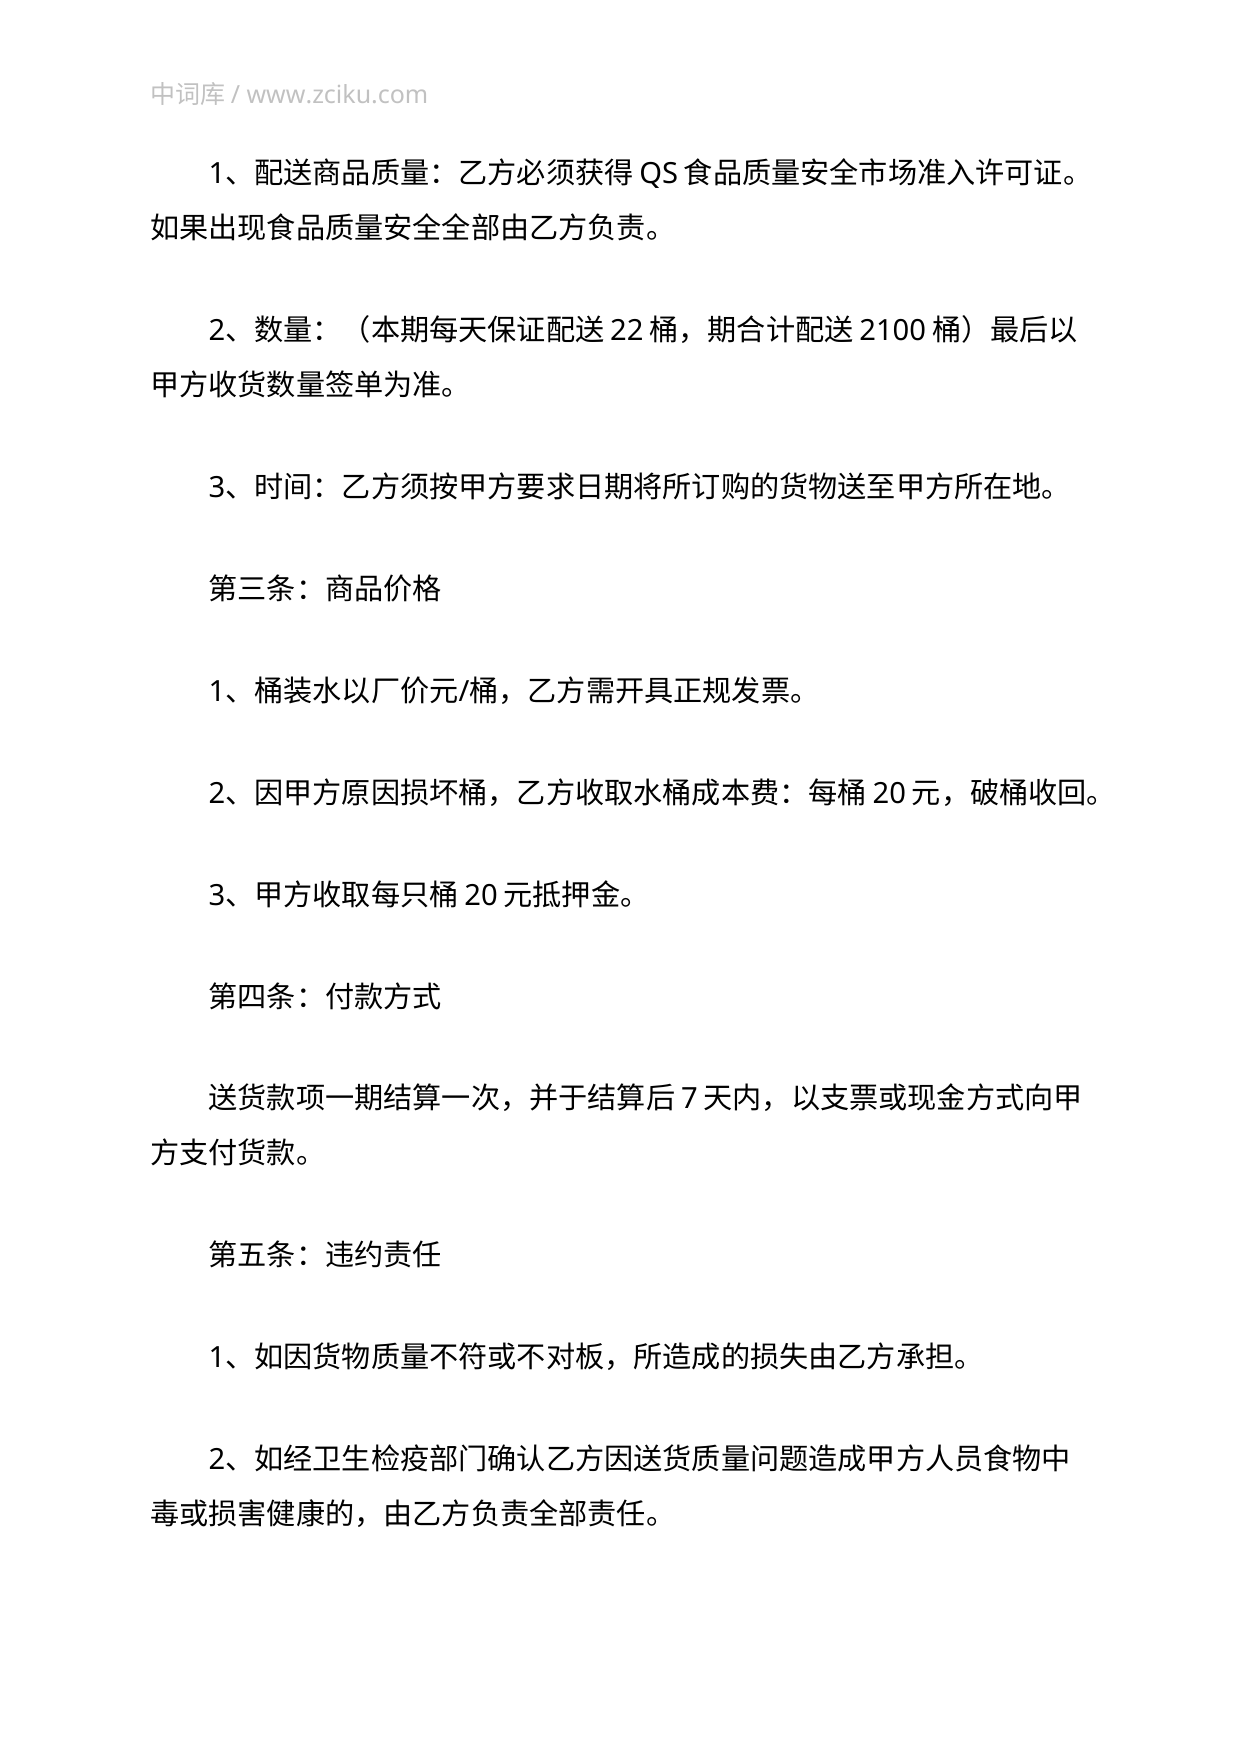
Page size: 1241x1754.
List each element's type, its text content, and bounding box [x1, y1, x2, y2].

text 1、如因货物质量不符或不对板，所造成的损失由乙方承担。 [150, 1333, 1090, 1376]
text 3、时间：乙方须按甲方要求日期将所订购的货物送至甲方所在地。 [150, 463, 1090, 506]
text 2、如经卫生检疫部门确认乙方因送货质量问题造成甲方人员食物中毒或损害健康的，由乙方负责全部责任。 [150, 1436, 1090, 1533]
text 1、配送商品质量：乙方必须获得QS食品质量安全市场准入许可证。如果出现食品质量安全全部由乙方负责。 [150, 150, 1090, 247]
text 第三条：商品价格 [150, 566, 1090, 608]
text 送货款项一期结算一次，并于结算后7天内，以支票或现金方式向甲方支付货款。 [150, 1075, 1090, 1172]
text 1、桶装水以厂价元/桶，乙方需开具正规发票。 [150, 667, 1090, 710]
text 2、数量：（本期每天保证配送22桶，期合计配送2100桶）最后以甲方收货数量签单为准。 [150, 307, 1090, 404]
text 第四条：付款方式 [150, 973, 1090, 1016]
text 2、因甲方原因损坏桶，乙方收取水桶成本费：每桶20元，破桶收回。 [150, 769, 1090, 812]
text 3、甲方收取每只桶20元抵押金。 [150, 871, 1090, 914]
text 第五条：违约责任 [150, 1232, 1090, 1274]
